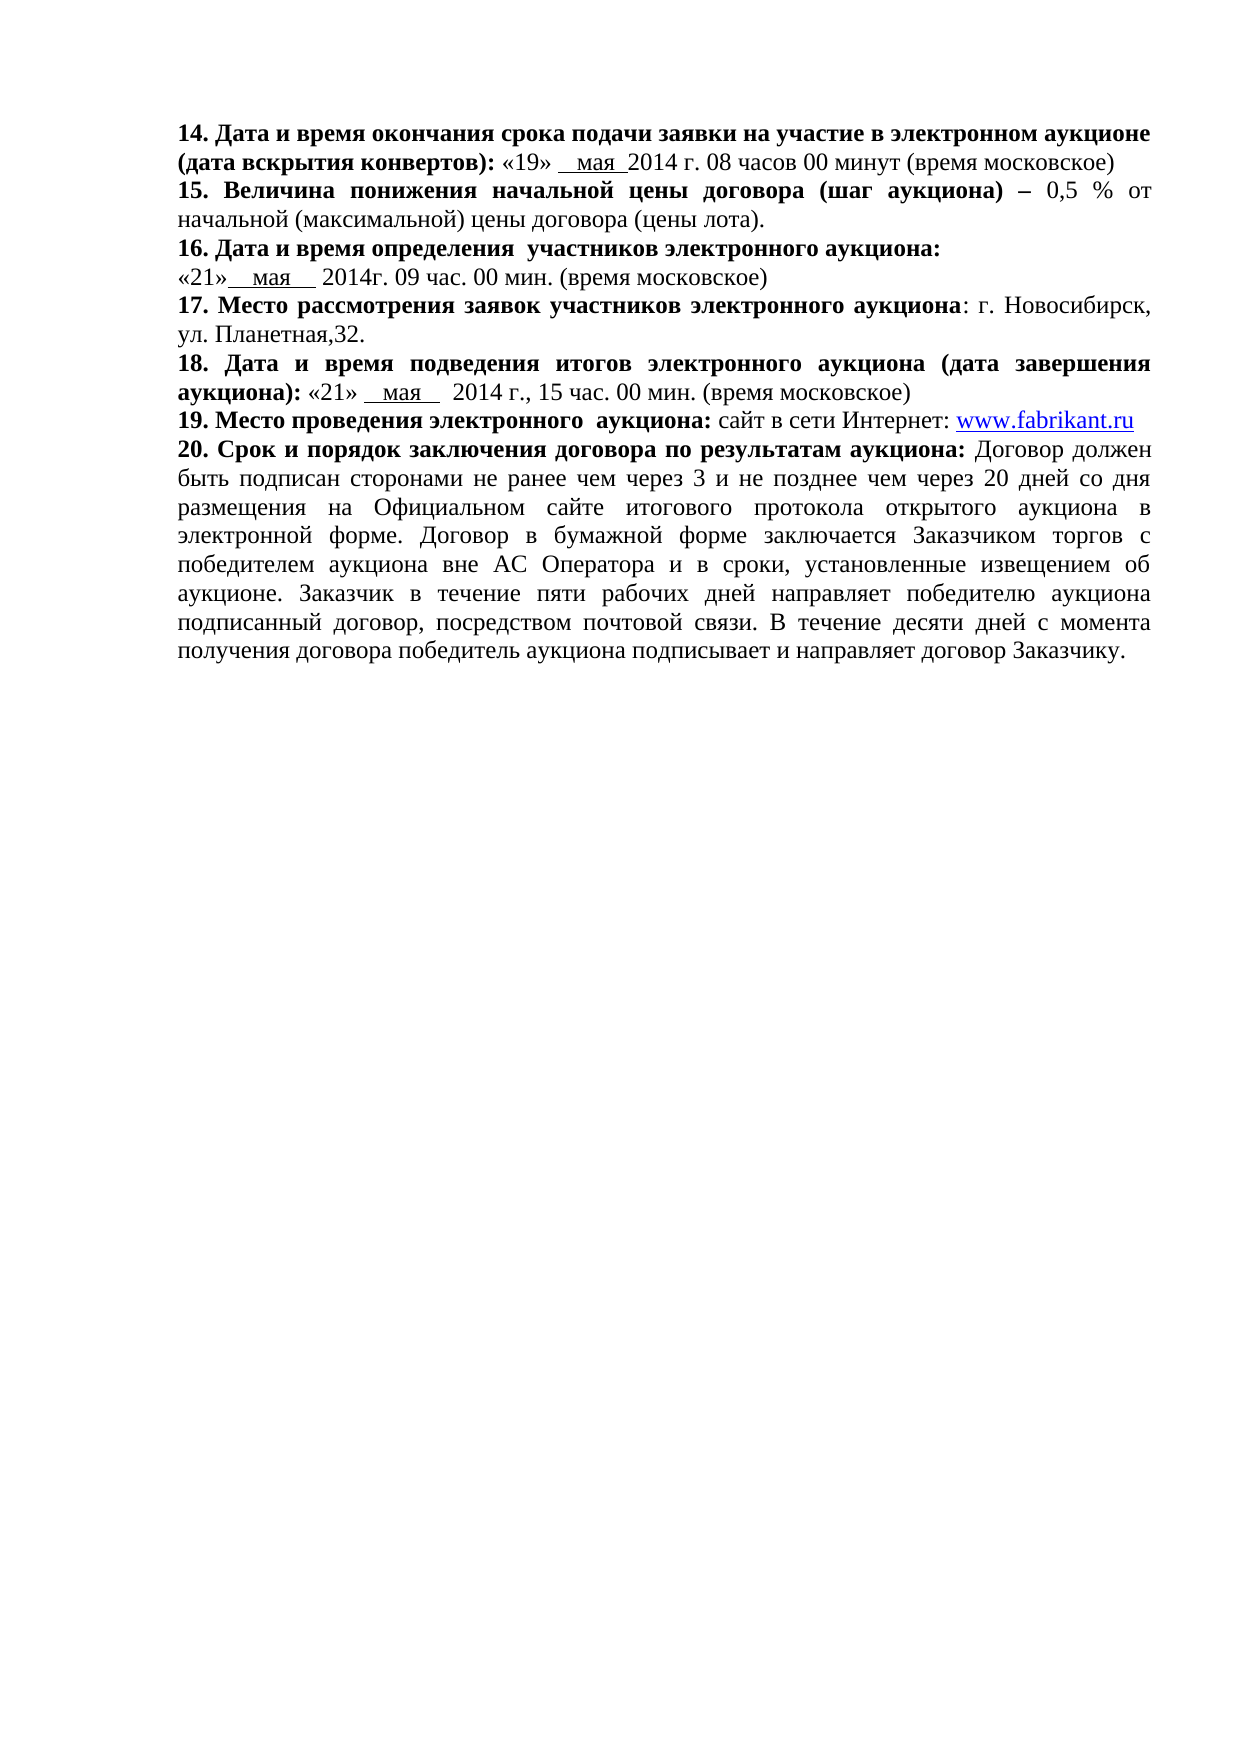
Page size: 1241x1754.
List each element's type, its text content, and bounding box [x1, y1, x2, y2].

text 15. Величина понижения начальной цены договора (шаг аукциона) – 0,5 % от начальной (максимальной) цены договора (цены лота). [177, 176, 1152, 233]
text 14. Дата и время окончания срока подачи заявки на участие в электронном аукционе (дата вскрытия конвертов): «19» мая 2014 г. 08 часов 00 минут (время московское) [177, 118, 1152, 176]
text 16. Дата и время определения участников электронного аукциона: [177, 233, 1152, 262]
text «21» мая 2014г. 09 час. 00 мин. (время московское) [177, 262, 1152, 291]
text 19. Место проведения электронного аукциона: сайт в сети Интернет: www.fabrikant.ru [177, 406, 1152, 434]
text 20. Срок и порядок заключения договора по результатам аукциона: Договор должен быть подписан сторонами не ранее чем через 3 и не позднее чем через 20 дней со дня размещения на Официальном сайте итогового протокола открытого аукциона в электронной форме. Договор в бумажной форме заключается Заказчиком торгов с победителем аукциона вне АС Оператора и в сроки, установленные извещением об аукционе. Заказчик в течение пяти рабочих дней направляет победителю аукциона подписанный договор, посредством почтовой связи. В течение десяти дней с момента получения договора победитель аукциона подписывает и направляет договор Заказчику. [177, 434, 1152, 664]
text 17. Место рассмотрения заявок участников электронного аукциона: г. Новосибирск, ул. Планетная,32. [177, 291, 1152, 348]
text 18. Дата и время подведения итогов электронного аукциона (дата завершения аукциона): «21» мая 2014 г., 15 час. 00 мин. (время московское) [177, 348, 1152, 406]
